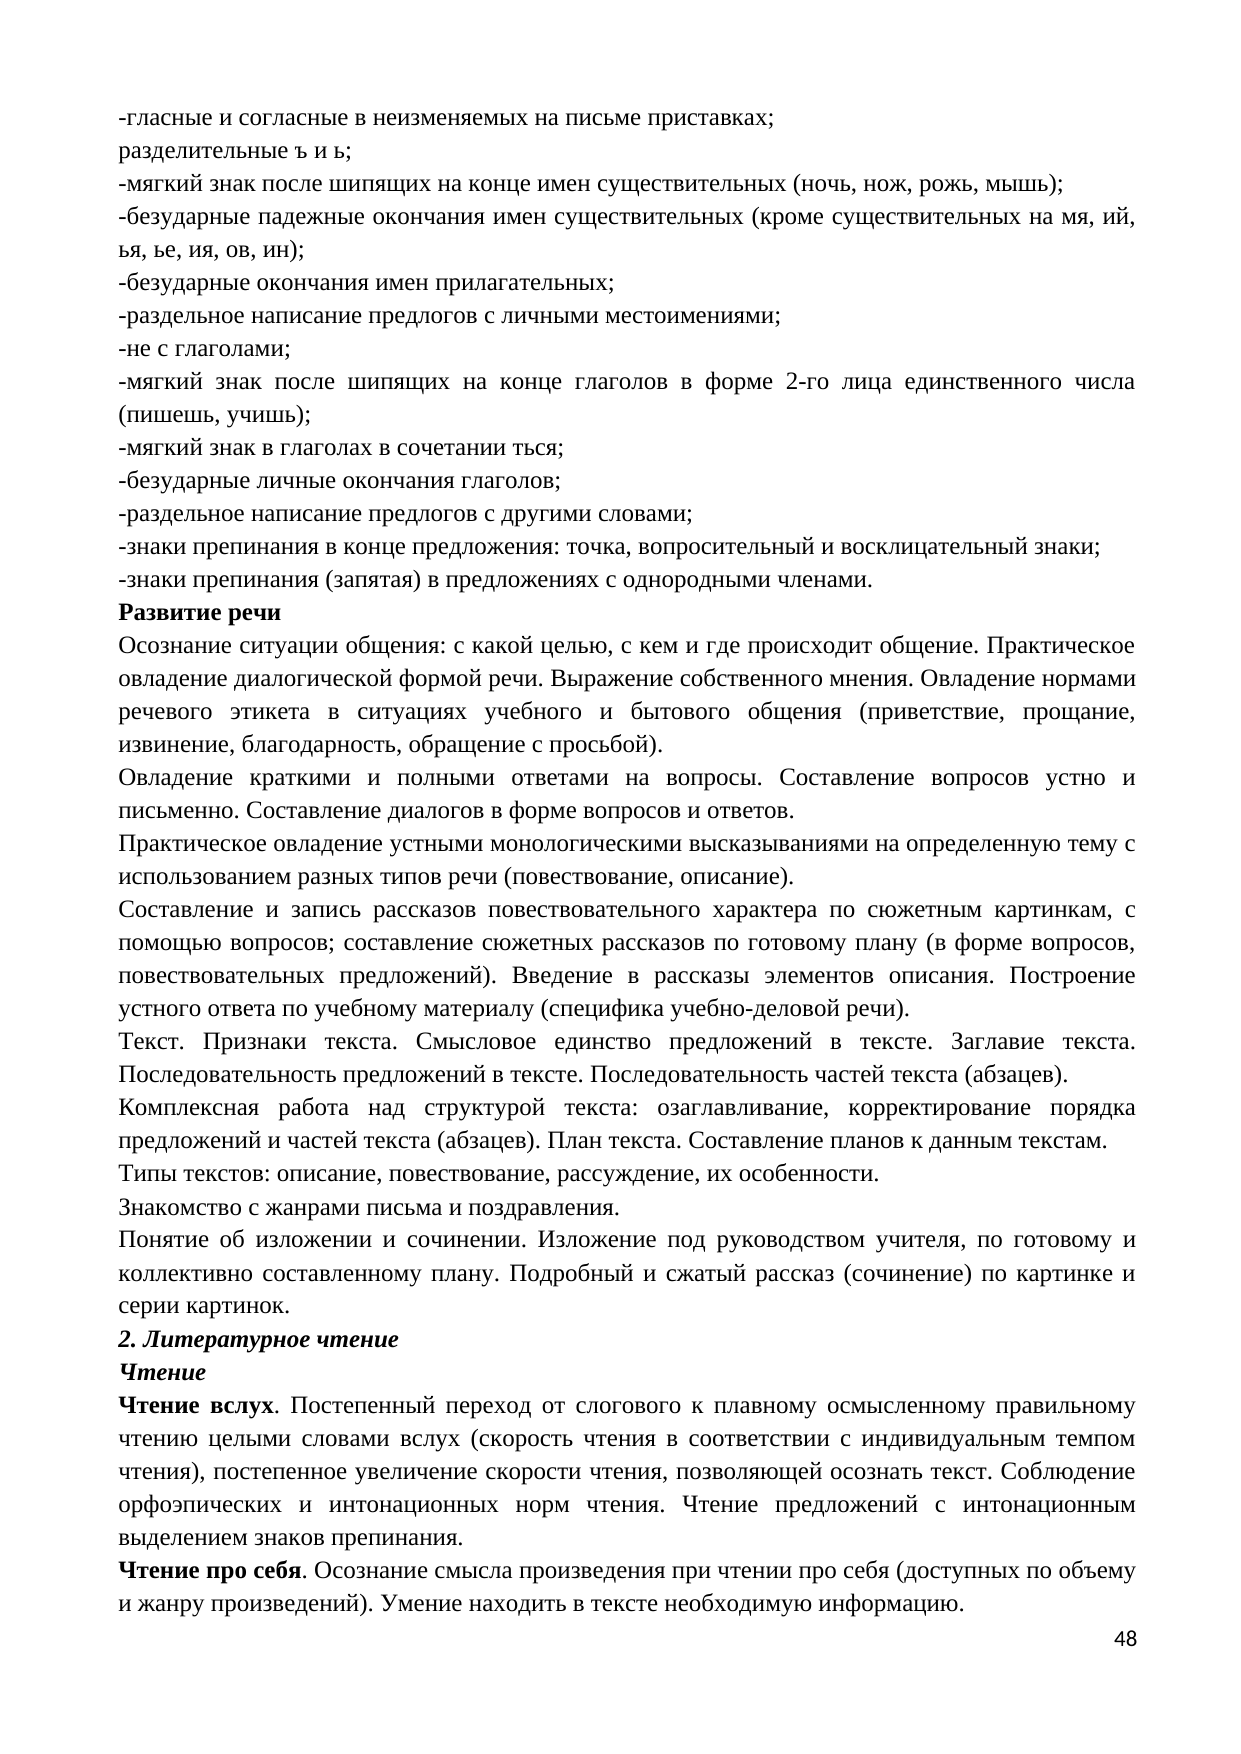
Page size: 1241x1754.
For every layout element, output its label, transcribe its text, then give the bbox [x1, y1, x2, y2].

text Развитие речи [118, 597, 1137, 626]
text Текст. Признаки текста. Смысловое единство предложений в тексте. Заглавие текста. Последовательность предложений в тексте. Последовательность частей текста (абзацев). [118, 1026, 1137, 1088]
text -безударные личные окончания глаголов; [118, 465, 1137, 494]
text 2. Литературное чтение [118, 1324, 1137, 1352]
text Типы текстов: описание, повествование, рассуждение, их особенности. [118, 1158, 1137, 1187]
text -раздельное написание предлогов с другими словами; [118, 498, 1137, 527]
text Знакомство с жанрами письма и поздравления. [118, 1192, 1137, 1220]
text -безударные окончания имен прилагательных; [118, 267, 1137, 296]
text Практическое овладение устными монологическими высказываниями на определенную тему с использованием разных типов речи (повествование, описание). [118, 828, 1137, 890]
text -мягкий знак после шипящих на конце имен существительных (ночь, нож, рожь, мышь); [118, 168, 1137, 197]
text Чтение [118, 1357, 1137, 1385]
text Понятие об изложении и сочинении. Изложение под руководством учителя, по готовому и коллективно составленному плану. Подробный и сжатый рассказ (сочинение) по картинке и серии картинок. [118, 1224, 1137, 1319]
text -мягкий знак в глаголах в сочетании ться; [118, 432, 1137, 461]
text -раздельное написание предлогов с личными местоимениями; [118, 300, 1137, 329]
text -гласные и согласные в неизменяемых на письме приставках; [118, 102, 1137, 131]
text -не с глаголами; [118, 333, 1137, 362]
text разделительные ъ и ь; [118, 135, 1137, 164]
text Составление и запись рассказов повествовательного характера по сюжетным картинкам, с помощью вопросов; составление сюжетных рассказов по готовому плану (в форме вопросов, повествовательных предложений). Введение в рассказы элементов описания. Построение устного ответа по учебному материалу (специфика учебно-деловой речи). [118, 894, 1137, 1022]
text Осознание ситуации общения: с какой целью, с кем и где происходит общение. Практическое овладение диалогической формой речи. Выражение собственного мнения. Овладение нормами речевого этикета в ситуациях учебного и бытового общения (приветствие, прощание, извинение, благодарность, обращение с просьбой). [118, 630, 1137, 758]
text -знаки препинания в конце предложения: точка, вопросительный и восклицательный знаки; [118, 531, 1137, 560]
text -знаки препинания (запятая) в предложениях с однородными членами. [118, 564, 1137, 593]
text Овладение краткими и полными ответами на вопросы. Составление вопросов устно и письменно. Составление диалогов в форме вопросов и ответов. [118, 762, 1137, 824]
text -мягкий знак после шипящих на конце глаголов в форме 2-го лица единственного числа (пишешь, учишь); [118, 366, 1137, 428]
text -безударные падежные окончания имен существительных (кроме существительных на мя, ий, ья, ье, ия, ов, ин); [118, 201, 1137, 263]
text Комплексная работа над структурой текста: озаглавливание, корректирование порядка предложений и частей текста (абзацев). План текста. Составление планов к данным текстам. [118, 1092, 1137, 1154]
text Чтение про себя. Осознание смысла произведения при чтении про себя (доступных по объему и жанру произведений). Умение находить в тексте необходимую информацию. [118, 1555, 1137, 1617]
text Чтение вслух. Постепенный переход от слогового к плавному осмысленному правильному чтению целыми словами вслух (скорость чтения в соответствии с индивидуальным темпом чтения), постепенное увеличение скорости чтения, позволяющей осознать текст. Соблюдение орфоэпических и интонационных норм чтения. Чтение предложений с интонационным выделением знаков препинания. [118, 1390, 1137, 1551]
